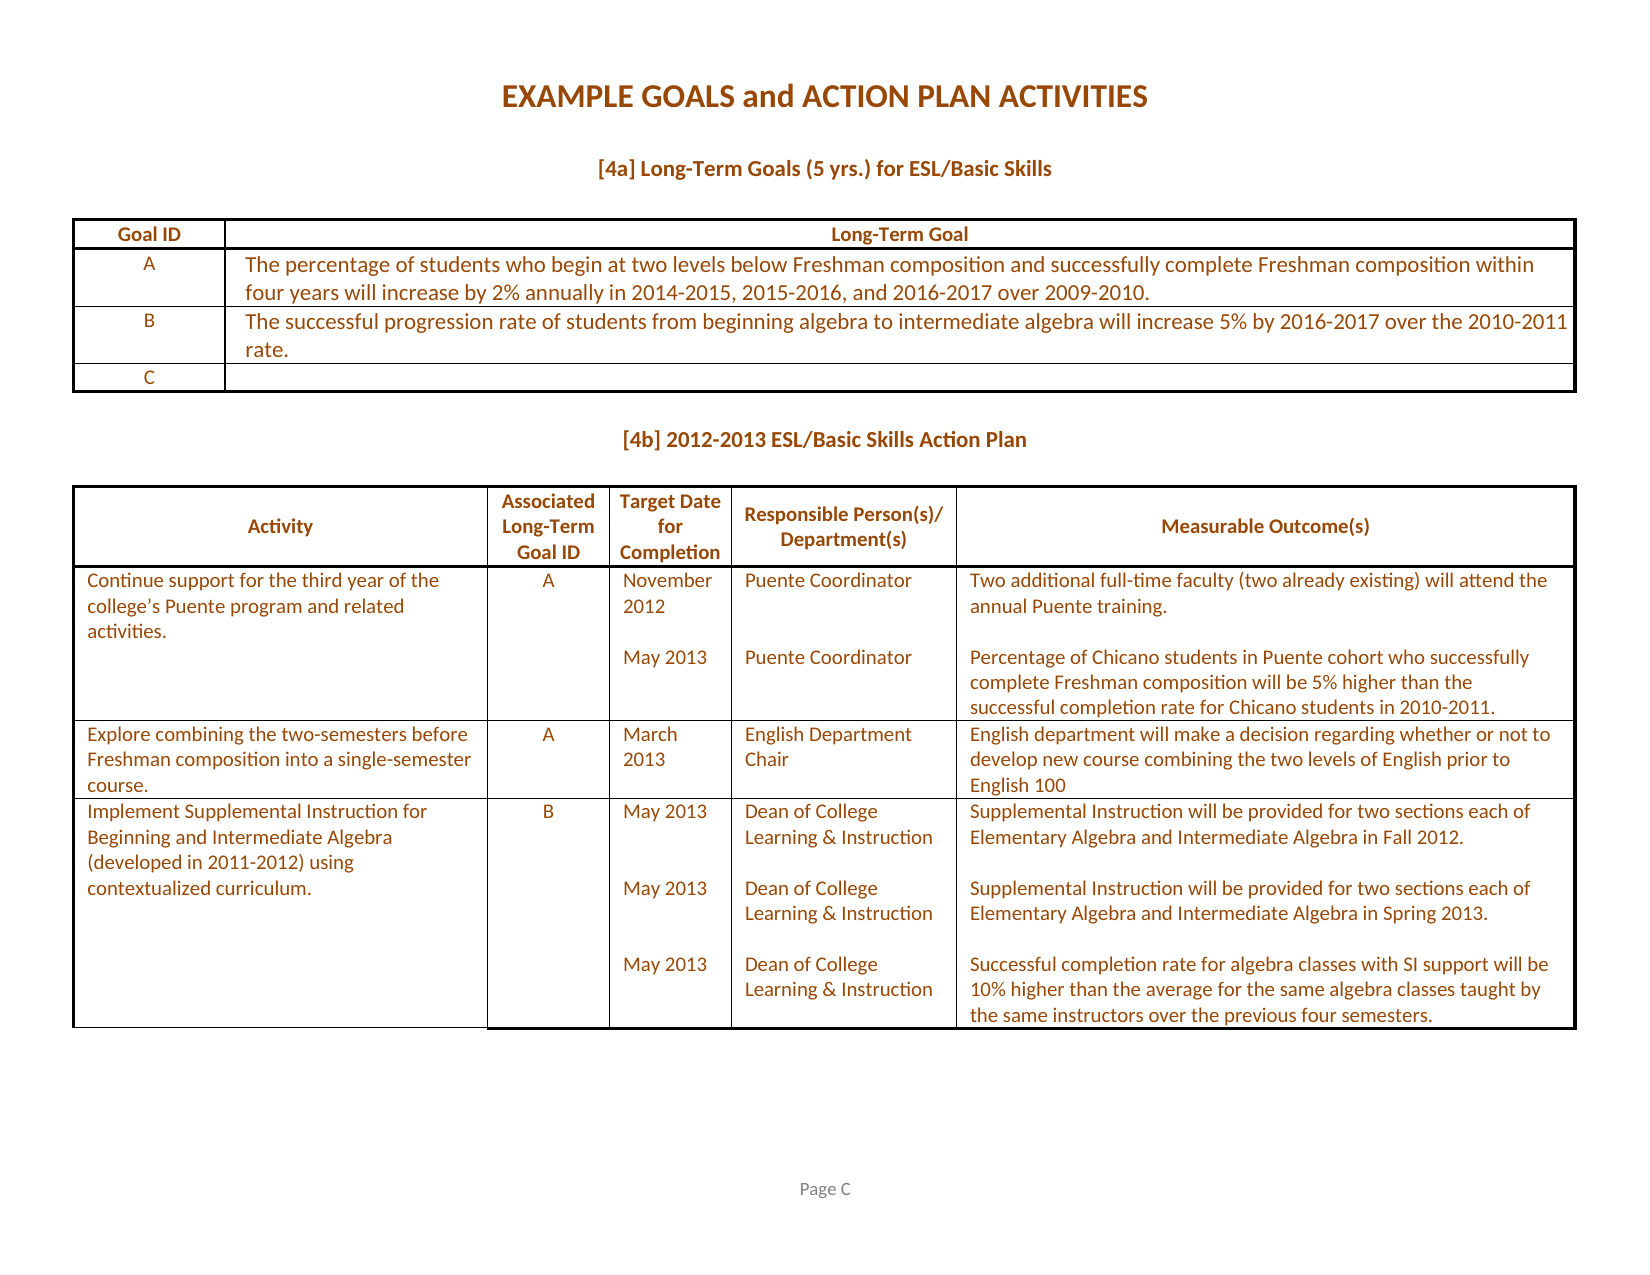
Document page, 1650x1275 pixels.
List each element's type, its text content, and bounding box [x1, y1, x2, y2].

table_cell May 2013 May 2013 May 2013 [610, 799, 731, 1027]
table_cell Two additional full-time faculty (two already existing) will attend the annual Puente training. Percentage of Chicano students in Puente cohort who successfully complete Freshman composition will be 5% higher than the successful completion rate for Chicano students in 2010-2011. [957, 568, 1573, 720]
table_cell March 2013 [610, 721, 731, 797]
text [4a] Long-Term Goals (5 yrs.) for ESL/Basic Skills [75, 154, 1575, 182]
table_cell Continue support for the third year of the college’s Puente program and related activities. [75, 568, 487, 720]
table_cell November 2012 May 2013 [610, 568, 731, 720]
table_cell English Department Chair [732, 721, 956, 797]
table_cell [226, 364, 1573, 389]
table_header Responsible Person(s)/ Department(s) [732, 488, 956, 564]
table_header Long-Term Goal [226, 221, 1573, 247]
table_cell Dean of College Learning & Instruction Dean of College Learning & Instruction Dean of College Learning & Instruction [732, 799, 956, 1027]
table_cell C [75, 364, 224, 389]
table_cell A [488, 721, 609, 797]
table_cell English department will make a decision regarding whether or not to develop new course combining the two levels of English prior to English 100 [957, 721, 1573, 797]
text [4b] 2012-2013 ESL/Basic Skills Action Plan [75, 425, 1575, 453]
table_header Associated Long-Term Goal ID [488, 488, 609, 564]
text EXAMPLE GOALS and ACTION PLAN ACTIVITIES [75, 75, 1575, 116]
table_cell Explore combining the two-semesters before Freshman composition into a single-semester course. [75, 721, 487, 797]
table_header Target Date for Completion [610, 488, 731, 564]
table_cell B [75, 307, 224, 363]
table_cell A [488, 568, 609, 720]
table_cell Puente Coordinator Puente Coordinator [732, 568, 956, 720]
table_cell Supplemental Instruction will be provided for two sections each of Elementary Algebra and Intermediate Algebra in Fall 2012. Supplemental Instruction will be provided for two sections each of Elementary Algebra and Intermediate Algebra in Spring 2013. Successful completion rate for algebra classes with SI support will be 10% higher than the average for the same algebra classes taught by the same instructors over the previous four semesters. [957, 799, 1573, 1027]
table_cell A [75, 250, 224, 306]
table_header Activity [75, 488, 487, 564]
table_cell The percentage of students who begin at two levels below Freshman composition and successfully complete Freshman composition within four years will increase by 2% annually in 2014-2015, 2015-2016, and 2016-2017 over 2009-2010. [226, 250, 1573, 306]
table_cell Implement Supplemental Instruction for Beginning and Intermediate Algebra (developed in 2011-2012) using contextualized curriculum. [75, 799, 487, 1027]
table_header Measurable Outcome(s) [957, 488, 1573, 564]
table_cell The successful progression rate of students from beginning algebra to intermediate algebra will increase 5% by 2016-2017 over the 2010-2011 rate. [226, 307, 1573, 363]
table_cell B [488, 799, 609, 1027]
table_header Goal ID [75, 221, 224, 247]
